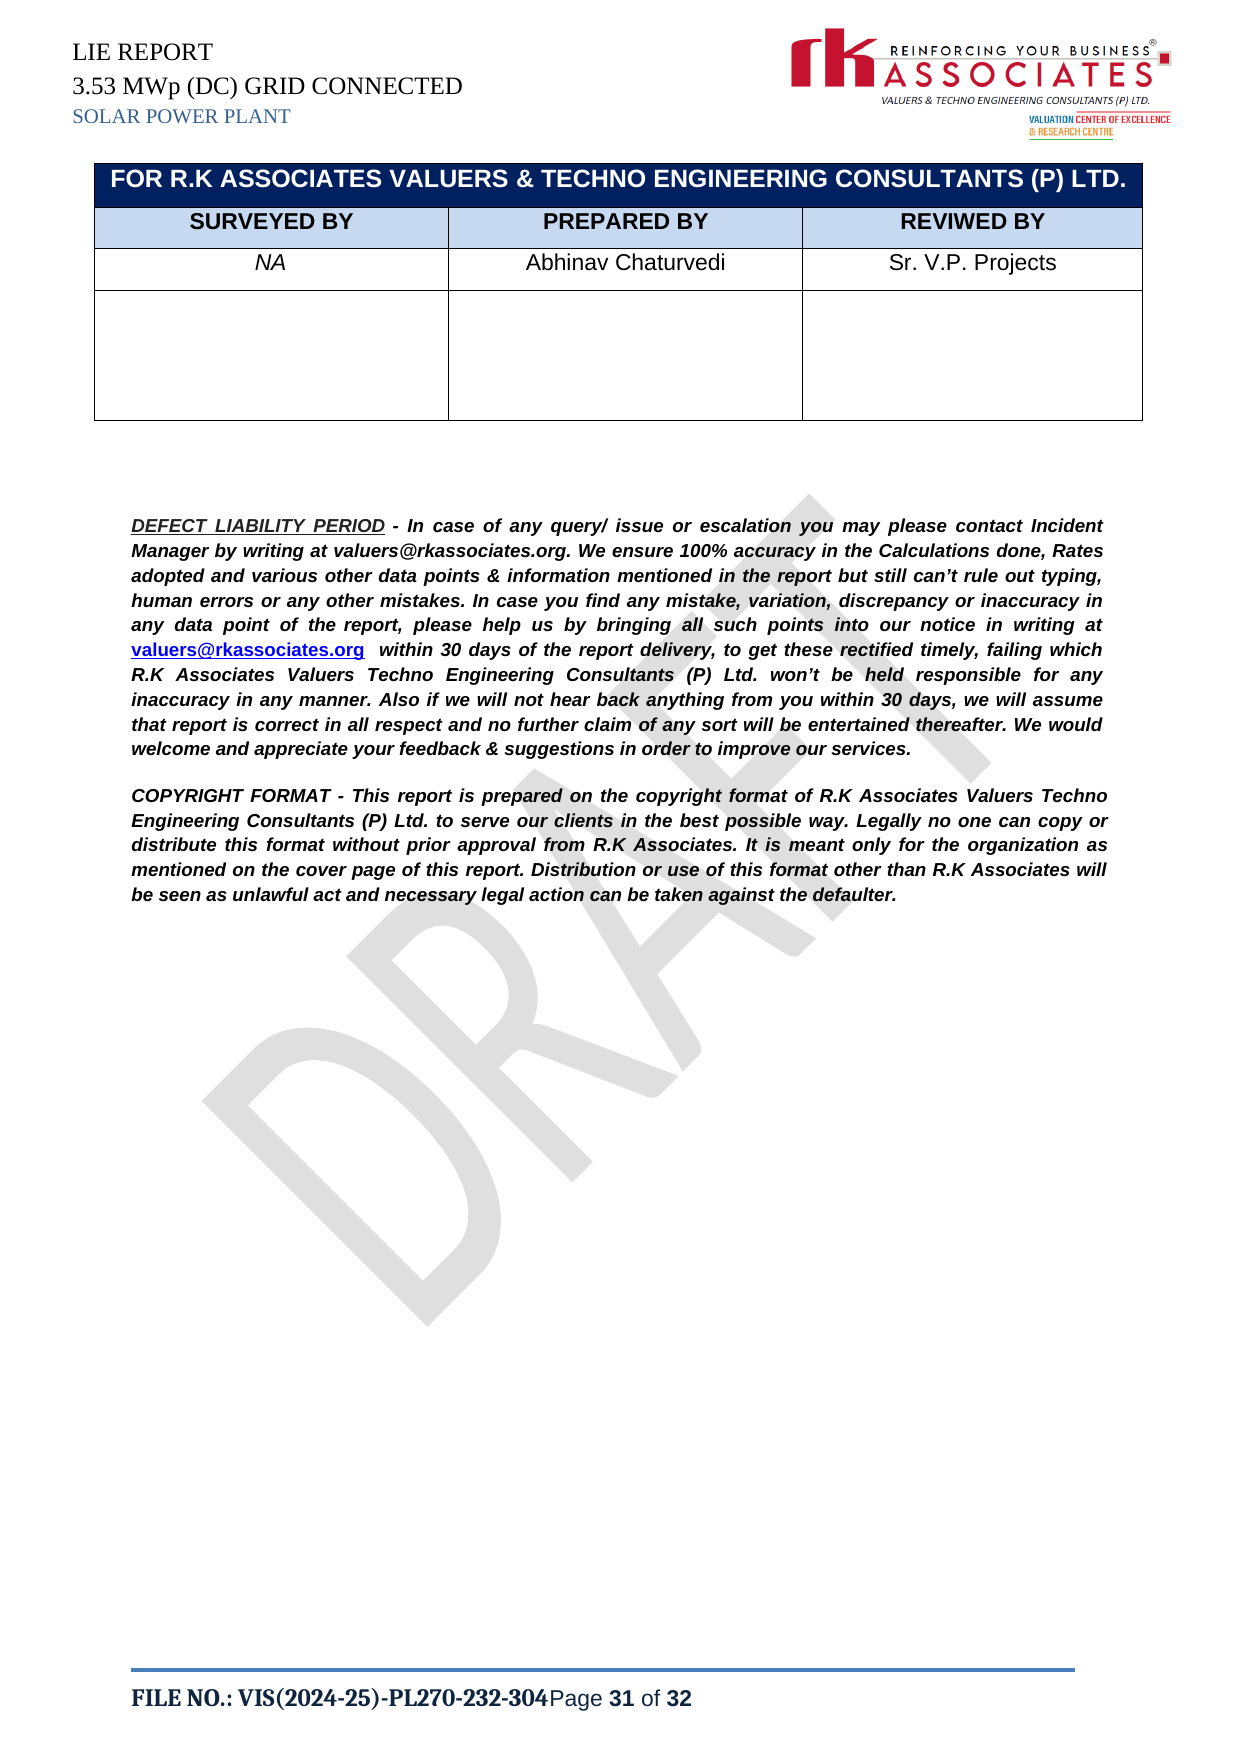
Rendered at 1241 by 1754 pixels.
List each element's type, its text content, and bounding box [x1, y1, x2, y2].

text COPYRIGHT FORMAT - This report is prepared on the copyright format of R.K Associates Valuers Techno Engineering Consultants (P) Ltd. to serve our clients in the best possible way. Legally no one can copy or distribute this format without prior approval from R.K Associates. It is meant only for the organization as mentioned on the cover page of this report. Distribution or use of this format other than R.K Associates will be seen as unlawful act and necessary legal action can be taken against the defaulter. [131, 784, 1111, 905]
table_cell REVIWED BY [803, 208, 1142, 248]
table_cell NA [95, 249, 448, 290]
text DEFECT LIABILITY PERIOD - In case of any query/ issue or escalation you may please contact Incident Manager by writing at valuers@rkassociates.org. We ensure 100% accuracy in the Calculations done, Rates adopted and various other data points & information mentioned in the report but still can’t rule out typing, human errors or any other mistakes. In case you find any mistake, variation, discrepancy or inaccuracy in any data point of the report, please help us by bringing all such points into our notice in writing at valuers@rkassociates.org within 30 days of the report delivery, to get these rectified timely, failing which R.K Associates Valuers Techno Engineering Consultants (P) Ltd. won’t be held responsible for any inaccuracy in any manner. Also if we will not hear back anything from you within 30 days, we will assume that report is correct in all respect and no further claim of any sort will be entertained thereafter. We would welcome and appreciate your feedback & suggestions in order to improve our services. [131, 515, 1106, 760]
picture [784, 18, 1174, 144]
table_header FOR R.K ASSOCIATES VALUERS & TECHNO ENGINEERING CONSULTANTS (P) LTD. [95, 164, 1142, 207]
table_cell [803, 291, 1142, 420]
table_cell [449, 291, 802, 420]
table_cell Sr. V.P. Projects [803, 249, 1142, 290]
table_cell PREPARED BY [449, 208, 802, 248]
table_cell Abhinav Chaturvedi [449, 249, 802, 290]
table_cell [95, 291, 448, 420]
table_cell SURVEYED BY [95, 208, 448, 248]
